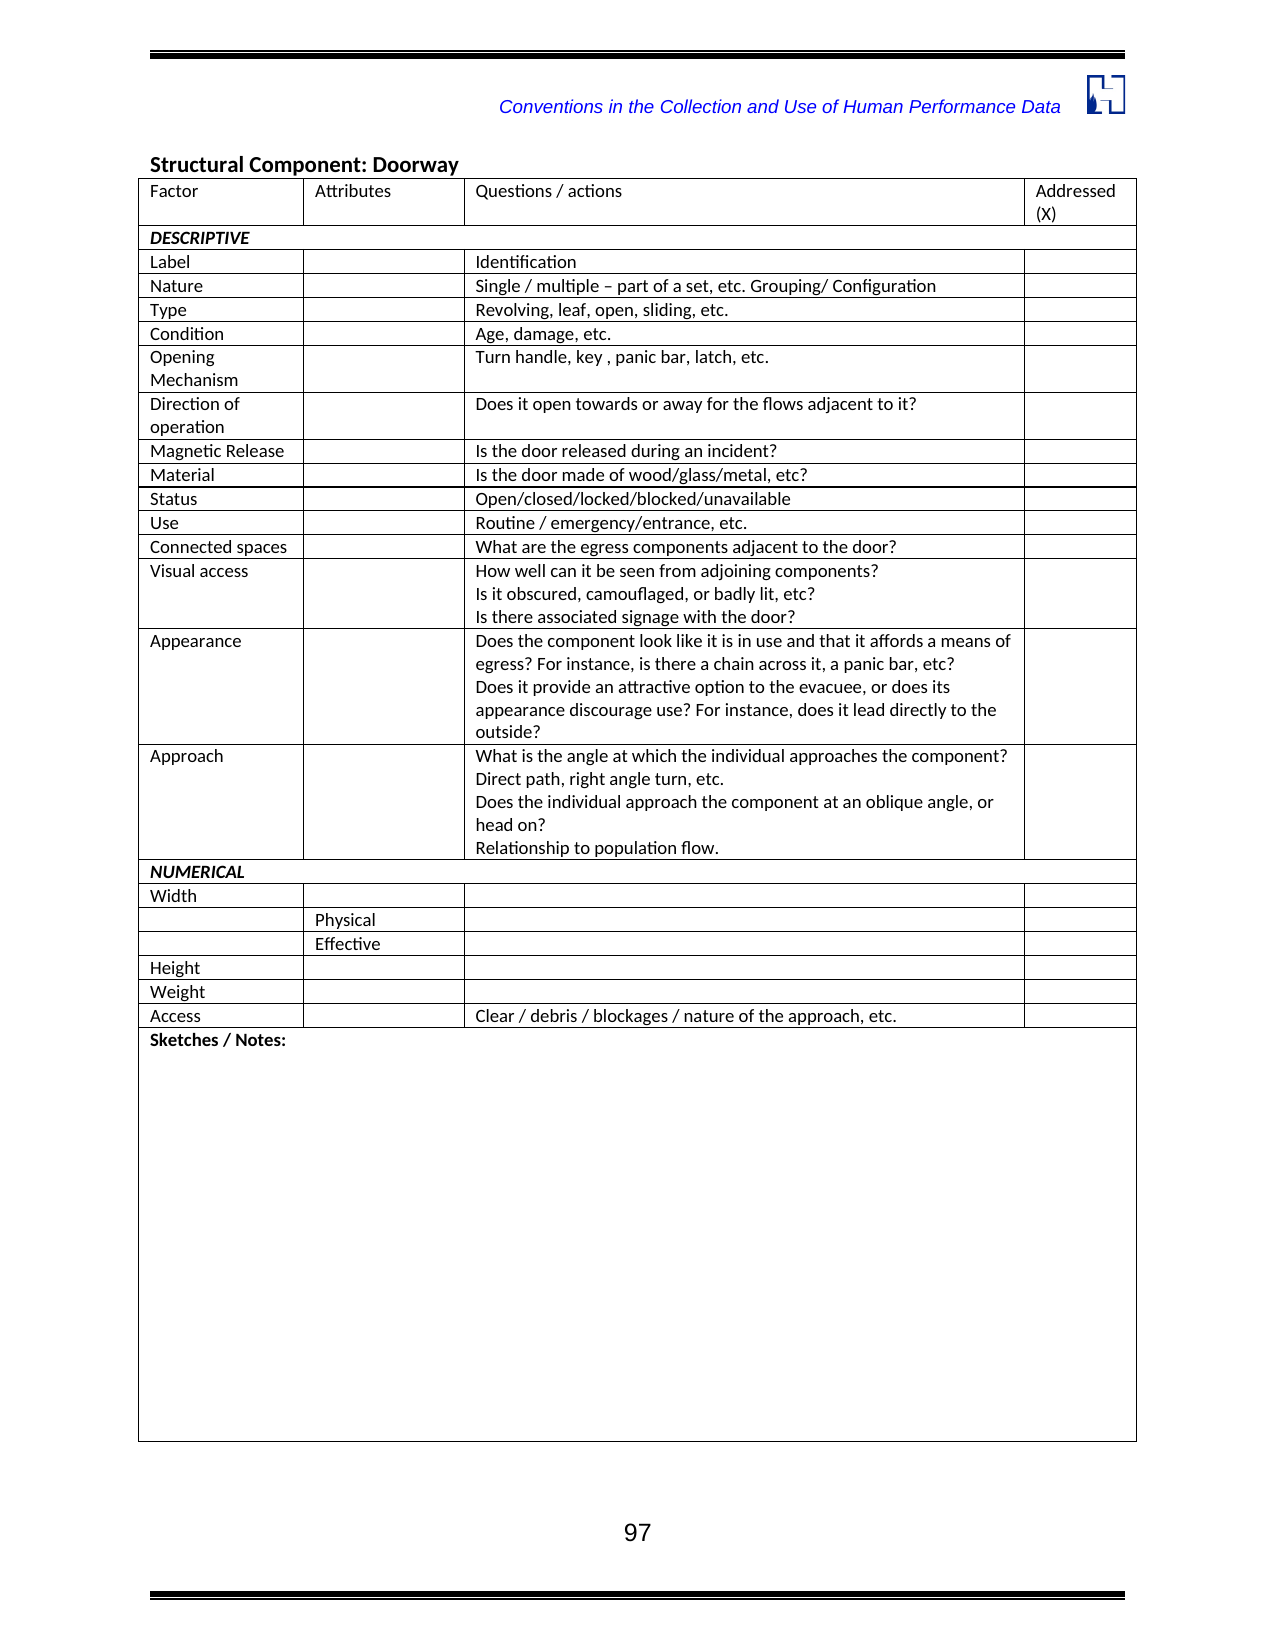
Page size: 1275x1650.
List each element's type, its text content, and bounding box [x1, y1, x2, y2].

table_cell [139, 932, 303, 955]
table_cell Revolving, leaf, open, sliding, etc. [465, 298, 1024, 321]
table_cell [1025, 559, 1136, 628]
table_cell Approach [139, 745, 303, 859]
table_cell [1025, 908, 1136, 931]
table_cell Turn handle, key , panic bar, latch, etc. [465, 346, 1024, 392]
table_cell [304, 980, 464, 1003]
table_cell Nature [139, 274, 303, 297]
table_cell Direction of operation [139, 393, 303, 438]
table_cell Is the door made of wood/glass/metal, etc? [465, 464, 1024, 486]
table_cell Type [139, 298, 303, 321]
table_cell [1025, 464, 1136, 486]
table_cell [1025, 956, 1136, 979]
table_cell Does the component look like it is in use and that it affords a means of egress? For instance, is there a chain across it, a panic bar, etc? Does it provide an attractive option to the evacuee, or does its appearance discourage use? For instance, does it lead directly to the outside? [465, 629, 1024, 744]
table_cell Routine / emergency/entrance, etc. [465, 511, 1024, 534]
table_cell [1025, 250, 1136, 273]
table_cell Access [139, 1004, 303, 1027]
table_cell [304, 322, 464, 345]
table_cell [1025, 535, 1136, 558]
table_cell [304, 346, 464, 392]
table_cell Material [139, 464, 303, 486]
table_cell Does it open towards or away for the flows adjacent to it? [465, 393, 1024, 438]
table_cell Identification [465, 250, 1024, 273]
table_cell Age, damage, etc. [465, 322, 1024, 345]
table_cell [304, 298, 464, 321]
table_cell Opening Mechanism [139, 346, 303, 392]
table_cell Height [139, 956, 303, 979]
table_cell [465, 908, 1024, 931]
table_cell [1025, 440, 1136, 462]
table_cell [304, 884, 464, 907]
table_cell How well can it be seen from adjoining components? Is it obscured, camouflaged, or badly lit, etc? Is there associated signage with the door? [465, 559, 1024, 628]
table_header Addressed (X) [1025, 179, 1136, 225]
table_cell Visual access [139, 559, 303, 628]
table_cell [304, 274, 464, 297]
table_cell Weight [139, 980, 303, 1003]
table_cell Status [139, 488, 303, 510]
table_cell [304, 535, 464, 558]
table_cell [304, 511, 464, 534]
table_cell What is the angle at which the individual approaches the component? Direct path, right angle turn, etc. Does the individual approach the component at an oblique angle, or head on? Relationship to population flow. [465, 745, 1024, 859]
table_cell What are the egress components adjacent to the door? [465, 535, 1024, 558]
table_cell Connected spaces [139, 535, 303, 558]
table_cell [1025, 298, 1136, 321]
table_cell [304, 559, 464, 628]
table_cell Effective [304, 932, 464, 955]
table_cell [139, 908, 303, 931]
table_cell [304, 393, 464, 438]
table_cell DESCRIPTIVE [139, 226, 1136, 249]
table_cell Single / multiple – part of a set, etc. Grouping/ Configuration [465, 274, 1024, 297]
table_cell [1025, 884, 1136, 907]
table_cell Magnetic Release [139, 440, 303, 462]
table_cell [1025, 393, 1136, 438]
table_cell [304, 464, 464, 486]
table_header Questions / actions [465, 179, 1024, 225]
table_cell Width [139, 884, 303, 907]
table_header Attributes [304, 179, 464, 225]
table_cell Open/closed/locked/blocked/unavailable [465, 488, 1024, 510]
picture [1086, 75, 1125, 114]
table_cell [1025, 1004, 1136, 1027]
table_cell Appearance [139, 629, 303, 744]
table_cell [304, 1004, 464, 1027]
table_cell [465, 884, 1024, 907]
table_cell [465, 956, 1024, 979]
table_cell Clear / debris / blockages / nature of the approach, etc. [465, 1004, 1024, 1027]
table_cell Use [139, 511, 303, 534]
table_header Factor [139, 179, 303, 225]
table_cell [1025, 511, 1136, 534]
table_cell [304, 629, 464, 744]
table_cell [1025, 932, 1136, 955]
table_cell [304, 956, 464, 979]
table_cell Physical [304, 908, 464, 931]
table_cell [304, 440, 464, 462]
table_cell [465, 932, 1024, 955]
table_cell [1025, 629, 1136, 744]
table_cell [1025, 980, 1136, 1003]
table_cell NUMERICAL [139, 860, 1136, 883]
table_cell Sketches / Notes: [139, 1028, 1136, 1441]
table_cell [465, 980, 1024, 1003]
table_cell [304, 250, 464, 273]
table_cell [1025, 322, 1136, 345]
table_cell [1025, 488, 1136, 510]
table_cell [1025, 274, 1136, 297]
table_cell [304, 488, 464, 510]
table_cell [304, 745, 464, 859]
text Structural Component: Doorway [150, 150, 1125, 178]
table_cell [1025, 745, 1136, 859]
table_cell Condition [139, 322, 303, 345]
table_cell [1025, 346, 1136, 392]
table_cell Is the door released during an incident? [465, 440, 1024, 462]
table_cell Label [139, 250, 303, 273]
